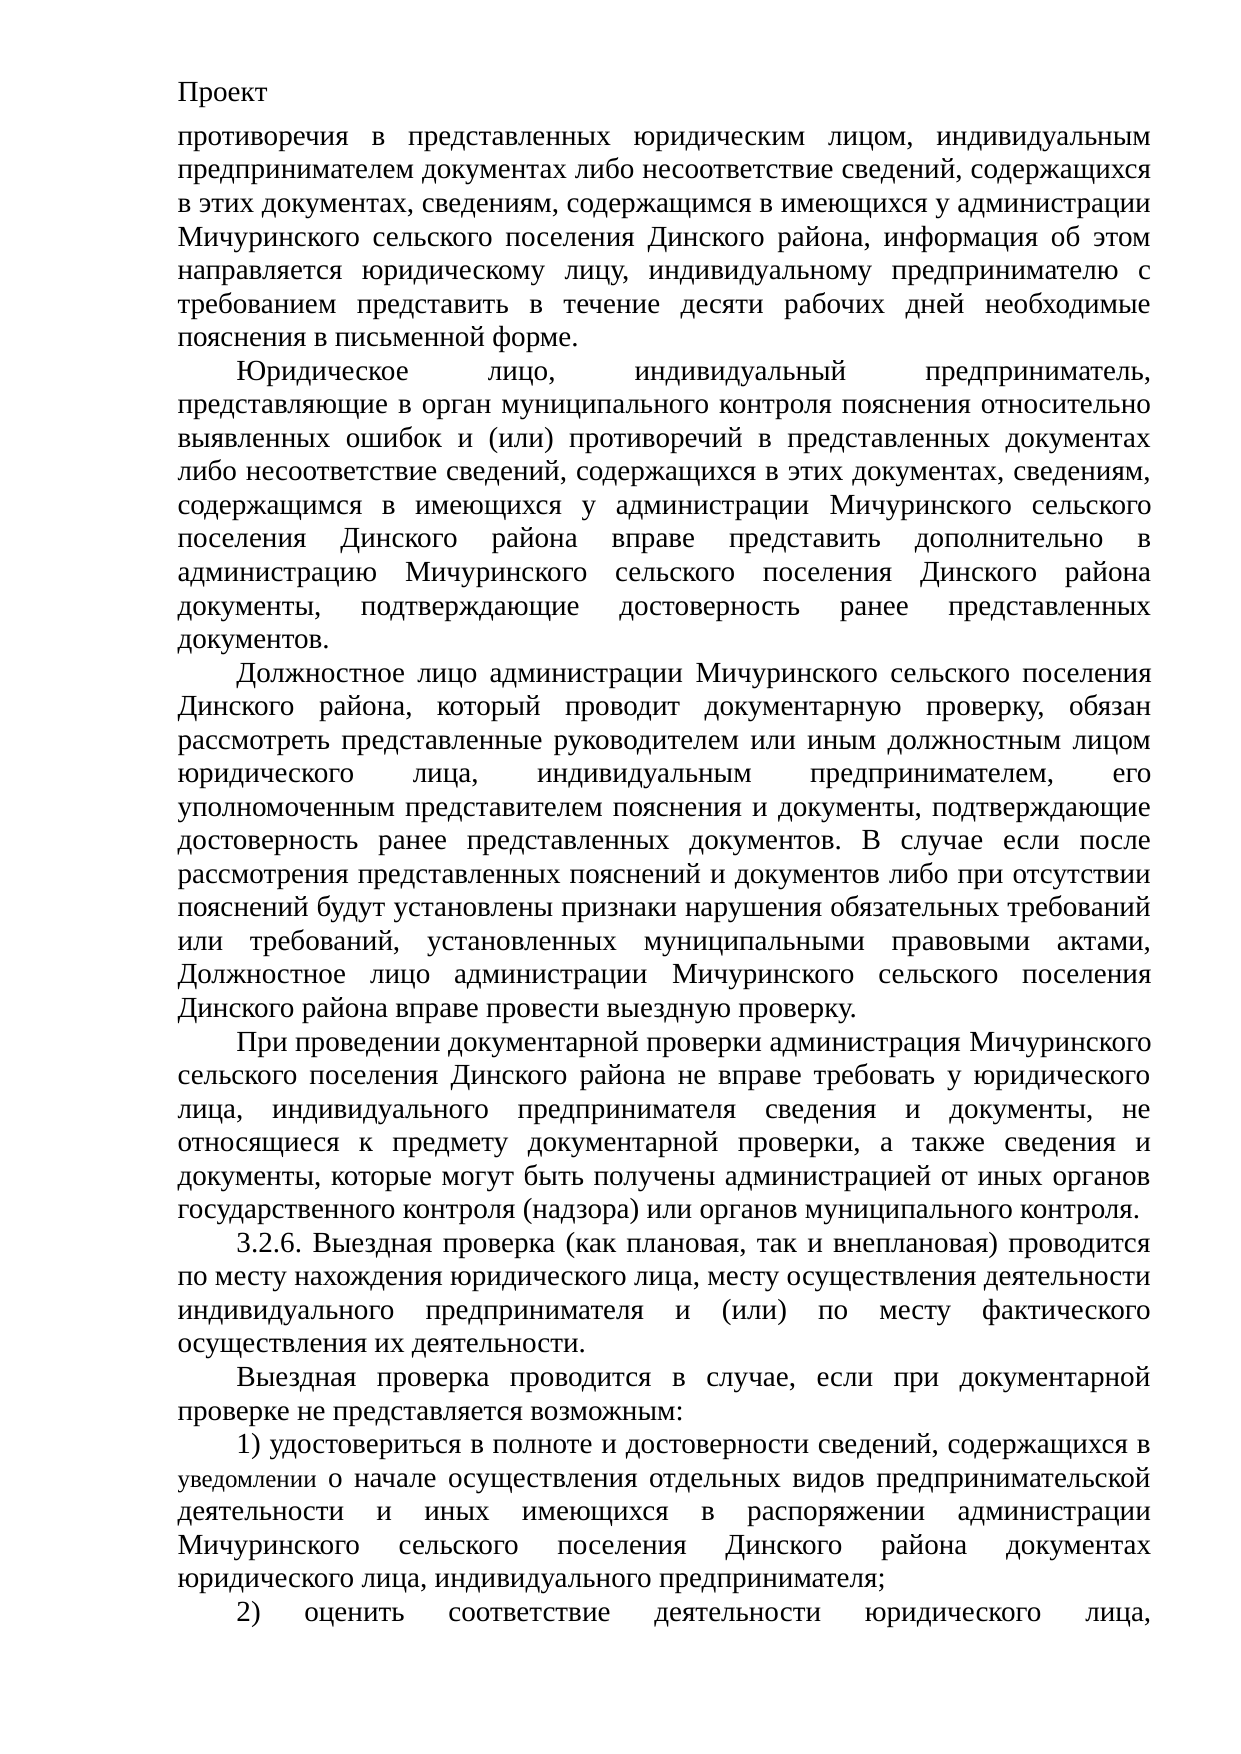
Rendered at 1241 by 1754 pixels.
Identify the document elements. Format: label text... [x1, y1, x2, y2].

text Выездная проверка проводится в случае, если при документарной проверке не представляется возможным: [177, 1359, 1152, 1426]
text Юридическое лицо, индивидуальный предприниматель, представляющие в орган муниципального контроля пояснения относительно выявленных ошибок и (или) противоречий в представленных документах либо несоответствие сведений, содержащихся в этих документах, сведениям, содержащимся в имеющихся у администрации Мичуринского сельского поселения Динского района вправе представить дополнительно в администрацию Мичуринского сельского поселения Динского района документы, подтверждающие достоверность ранее представленных документов. [177, 353, 1152, 655]
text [177, 1594, 1152, 1627]
text При проведении документарной проверки администрация Мичуринского сельского поселения Динского района не вправе требовать у юридического лица, индивидуального предпринимателя сведения и документы, не относящиеся к предмету документарной проверки, а также сведения и документы, которые могут быть получены администрацией от иных органов государственного контроля (надзора) или органов муниципального контроля. [177, 1024, 1152, 1225]
text 1) удостовериться в полноте и достоверности сведений, содержащихся в уведомлении о начале осуществления отдельных видов предпринимательской деятельности и иных имеющихся в распоряжении администрации Мичуринского сельского поселения Динского района документах юридического лица, индивидуального предпринимателя; [177, 1426, 1152, 1594]
text 3.2.6. Выездная проверка (как плановая, так и внеплановая) проводится по месту нахождения юридического лица, месту осуществления деятельности индивидуального предпринимателя и (или) по месту фактического осуществления их деятельности. [177, 1225, 1152, 1359]
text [177, 118, 1152, 353]
text Должностное лицо администрации Мичуринского сельского поселения Динского района, который проводит документарную проверку, обязан рассмотреть представленные руководителем или иным должностным лицом юридического лица, индивидуальным предпринимателем, его уполномоченным представителем пояснения и документы, подтверждающие достоверность ранее представленных документов. В случае если после рассмотрения представленных пояснений и документов либо при отсутствии пояснений будут установлены признаки нарушения обязательных требований или требований, установленных муниципальными правовыми актами, Должностное лицо администрации Мичуринского сельского поселения Динского района вправе провести выездную проверку. [177, 655, 1152, 1024]
